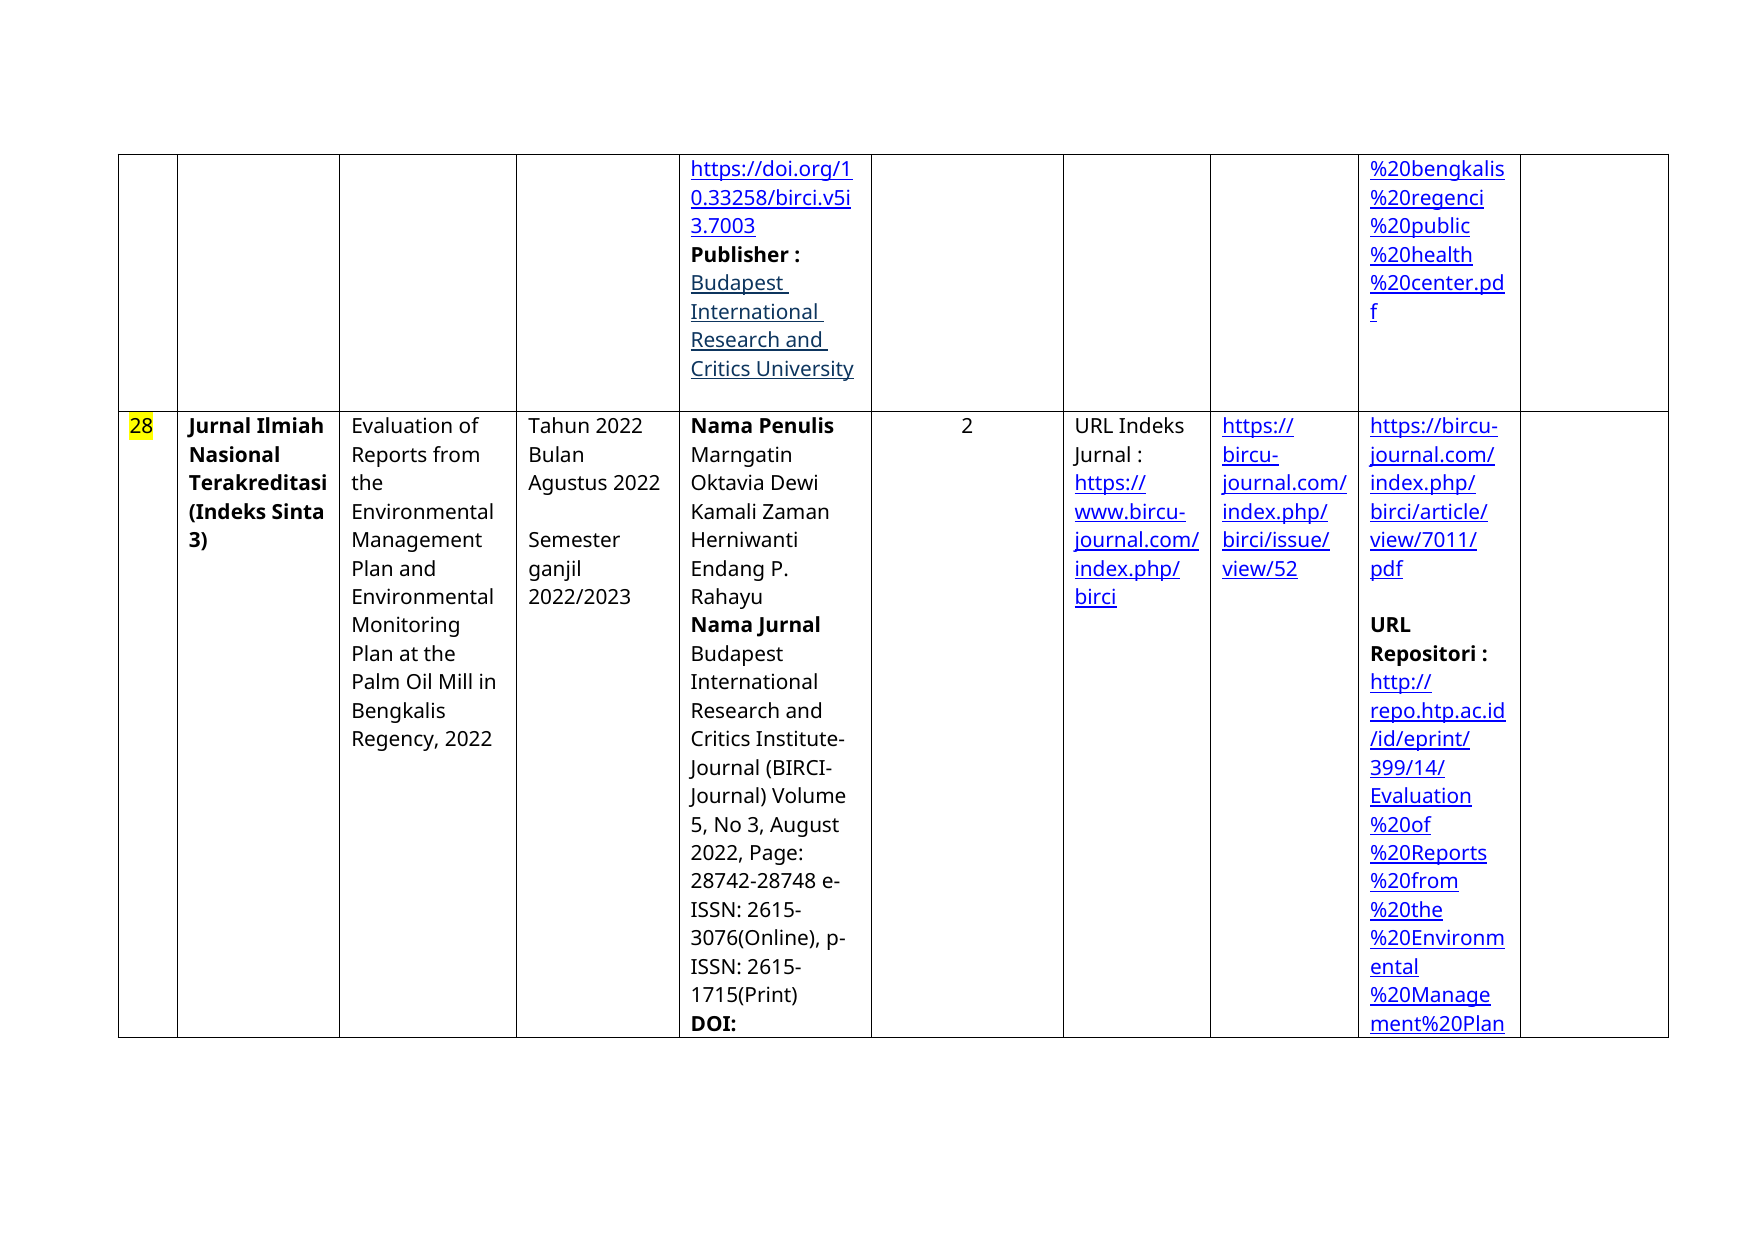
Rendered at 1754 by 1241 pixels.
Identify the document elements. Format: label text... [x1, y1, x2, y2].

table_cell 28 [119, 412, 177, 1037]
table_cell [1359, 155, 1520, 411]
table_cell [340, 155, 516, 411]
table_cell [680, 412, 871, 1037]
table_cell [1359, 412, 1520, 1037]
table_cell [340, 412, 516, 1037]
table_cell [680, 155, 871, 411]
table_cell 2 [872, 155, 1063, 411]
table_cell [517, 155, 679, 411]
table_cell [1521, 155, 1668, 411]
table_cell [1064, 412, 1210, 1037]
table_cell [178, 155, 339, 411]
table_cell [178, 412, 339, 1037]
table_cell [1211, 412, 1358, 1037]
table_cell 2 [872, 412, 1063, 1037]
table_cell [517, 412, 679, 1037]
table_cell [1064, 155, 1210, 411]
table_cell [1521, 412, 1668, 1037]
table_cell 27 [119, 155, 177, 411]
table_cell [1211, 155, 1358, 411]
